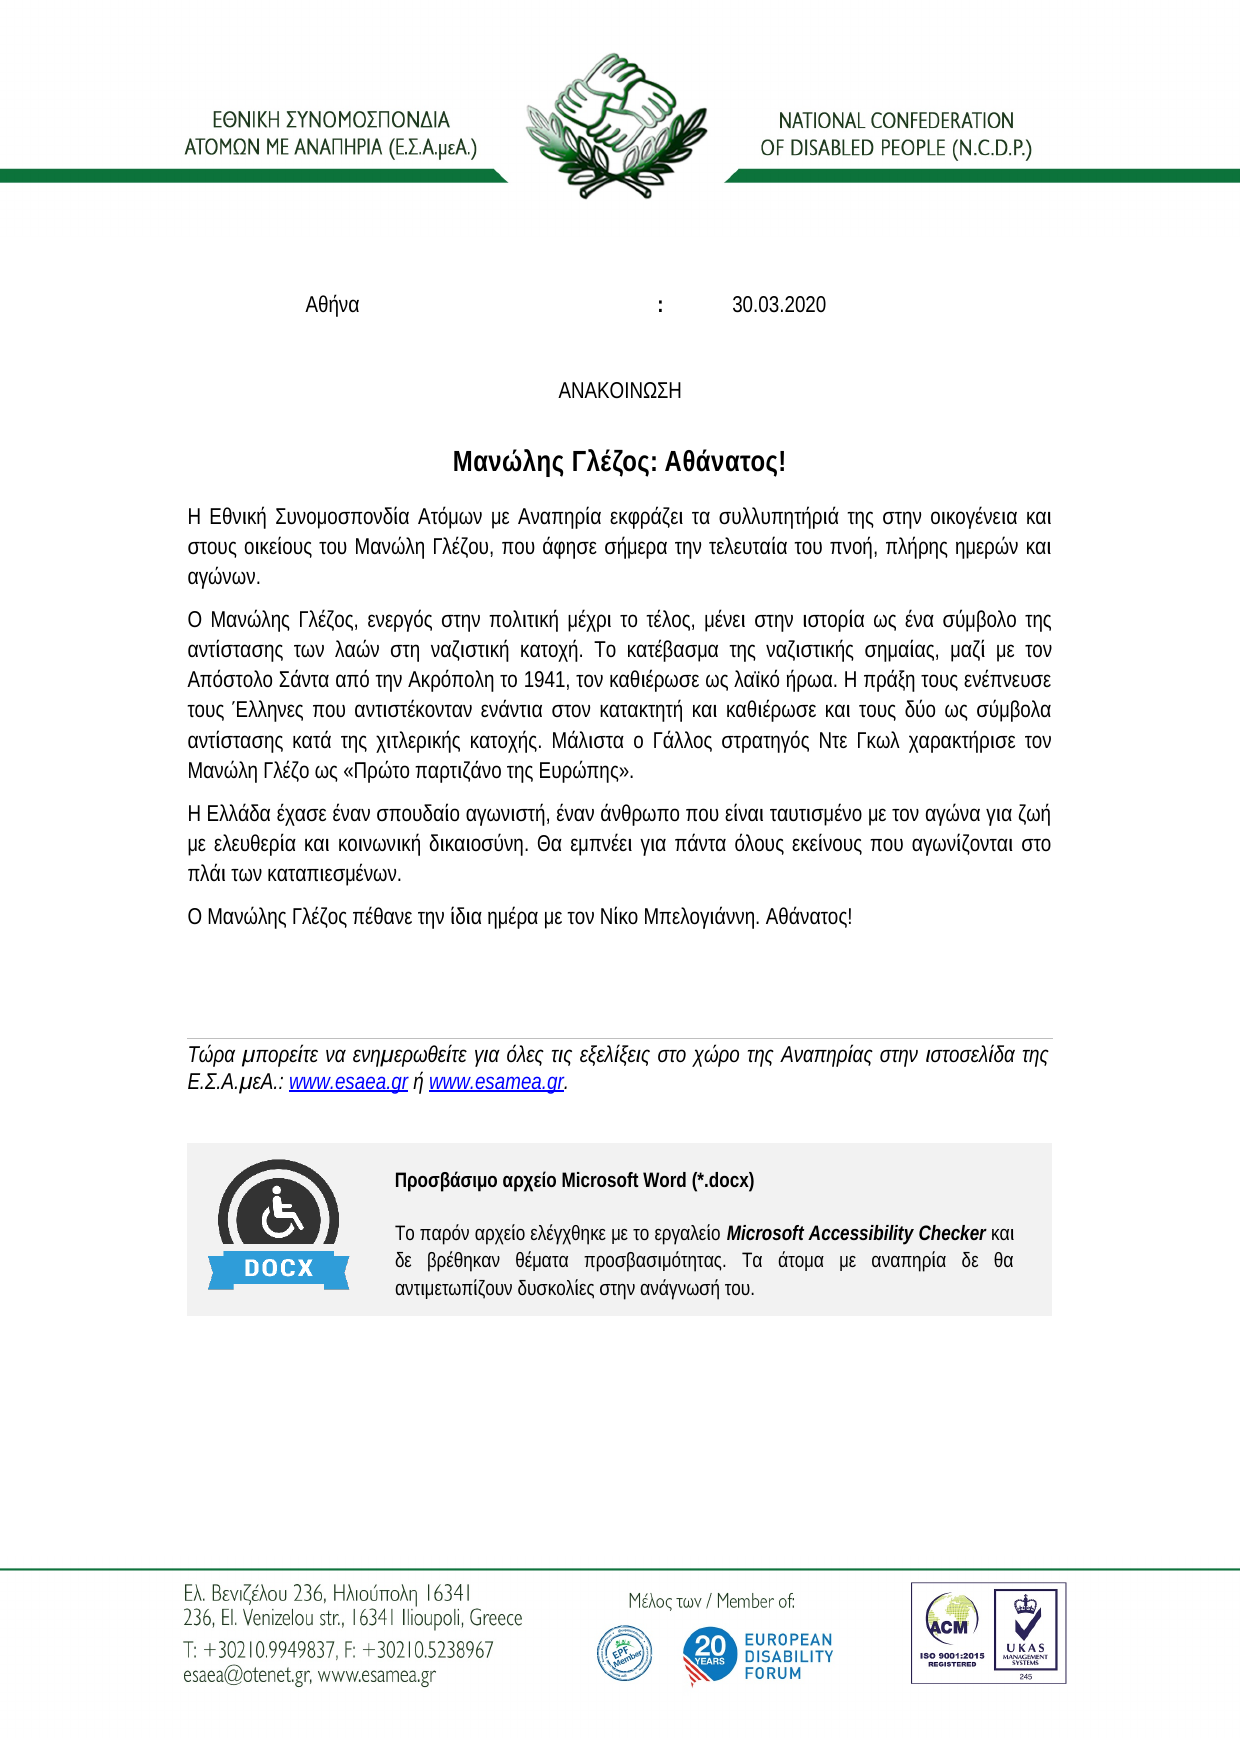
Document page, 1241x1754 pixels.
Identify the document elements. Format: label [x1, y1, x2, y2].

picture [0, 1556, 1240, 1738]
picture [203, 1149, 354, 1300]
picture [0, 0, 1240, 237]
